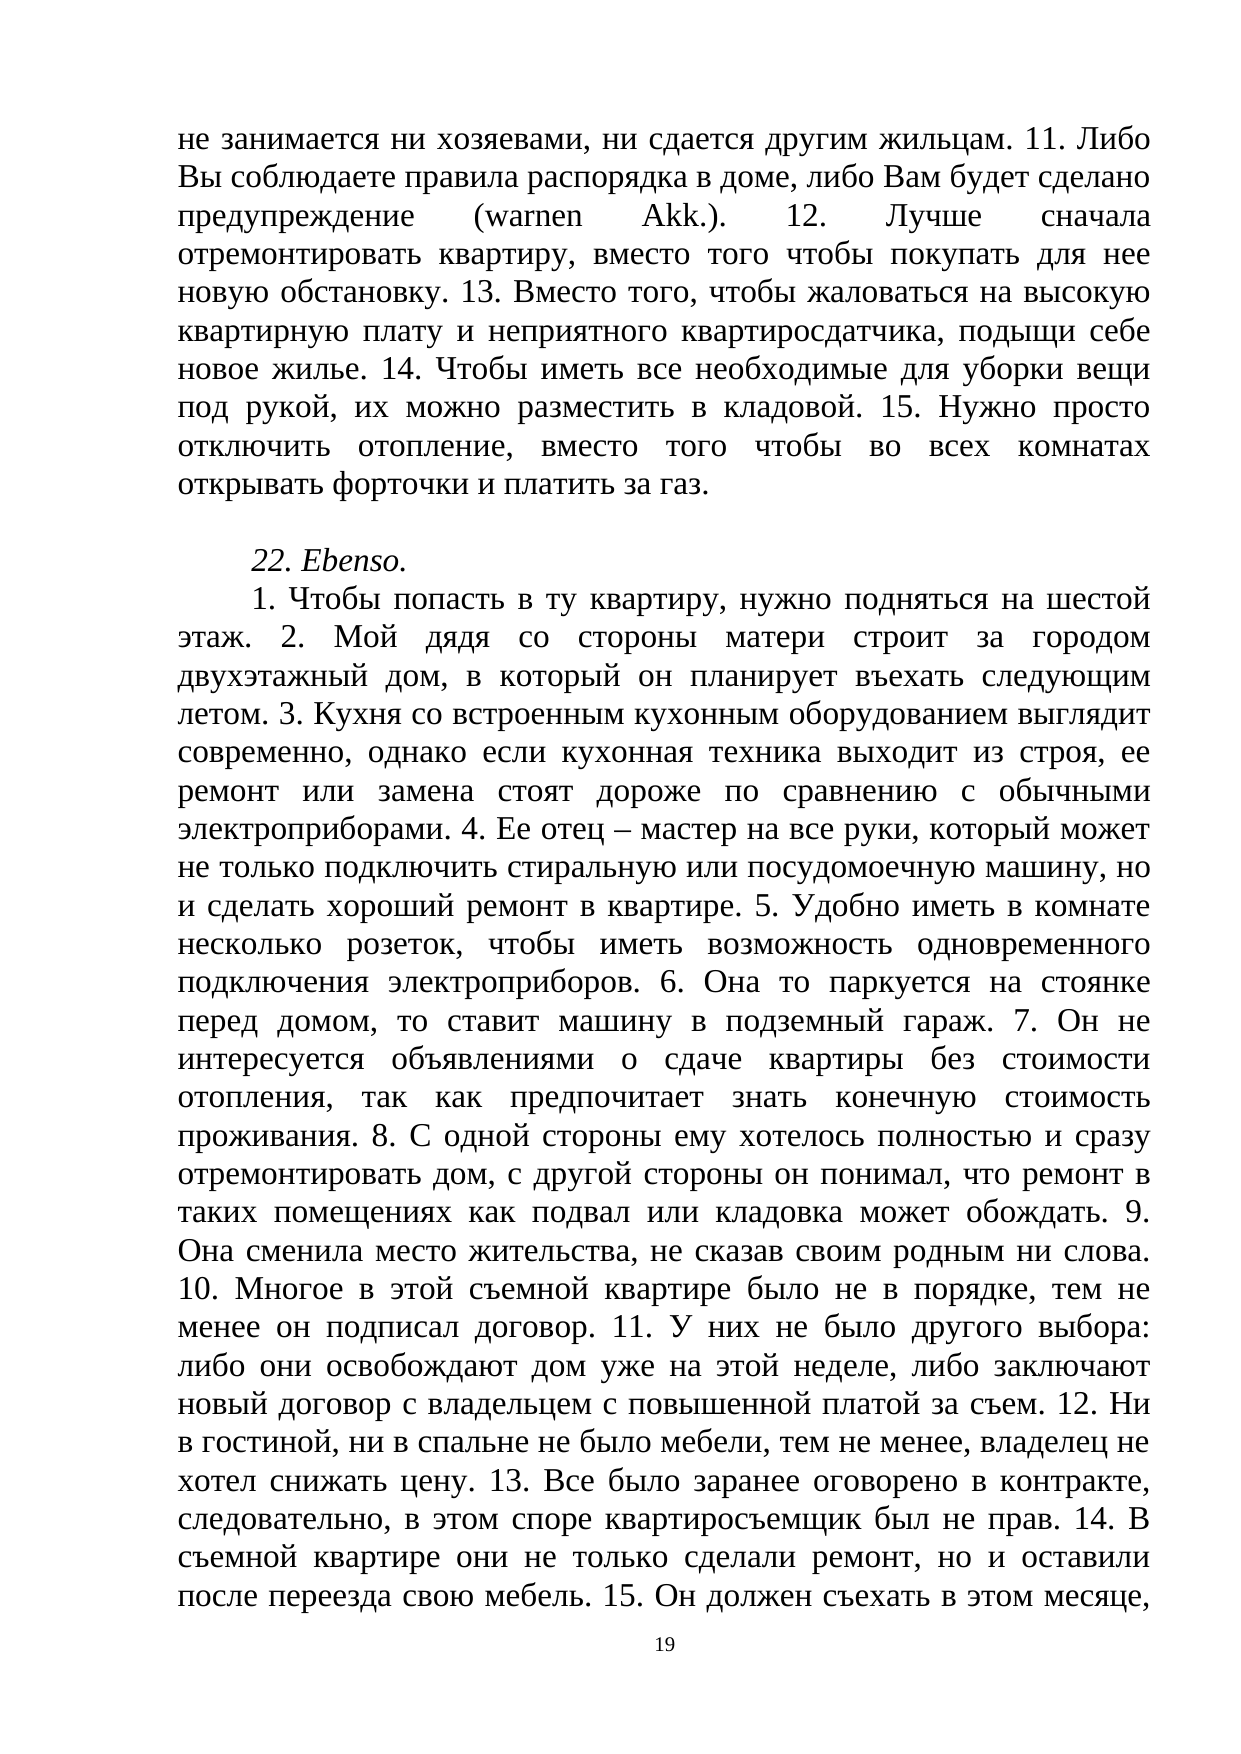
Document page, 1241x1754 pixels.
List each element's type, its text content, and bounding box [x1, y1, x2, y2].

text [177, 578, 1152, 1613]
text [177, 118, 1152, 501]
text 22. Ebenso. [177, 540, 1152, 578]
